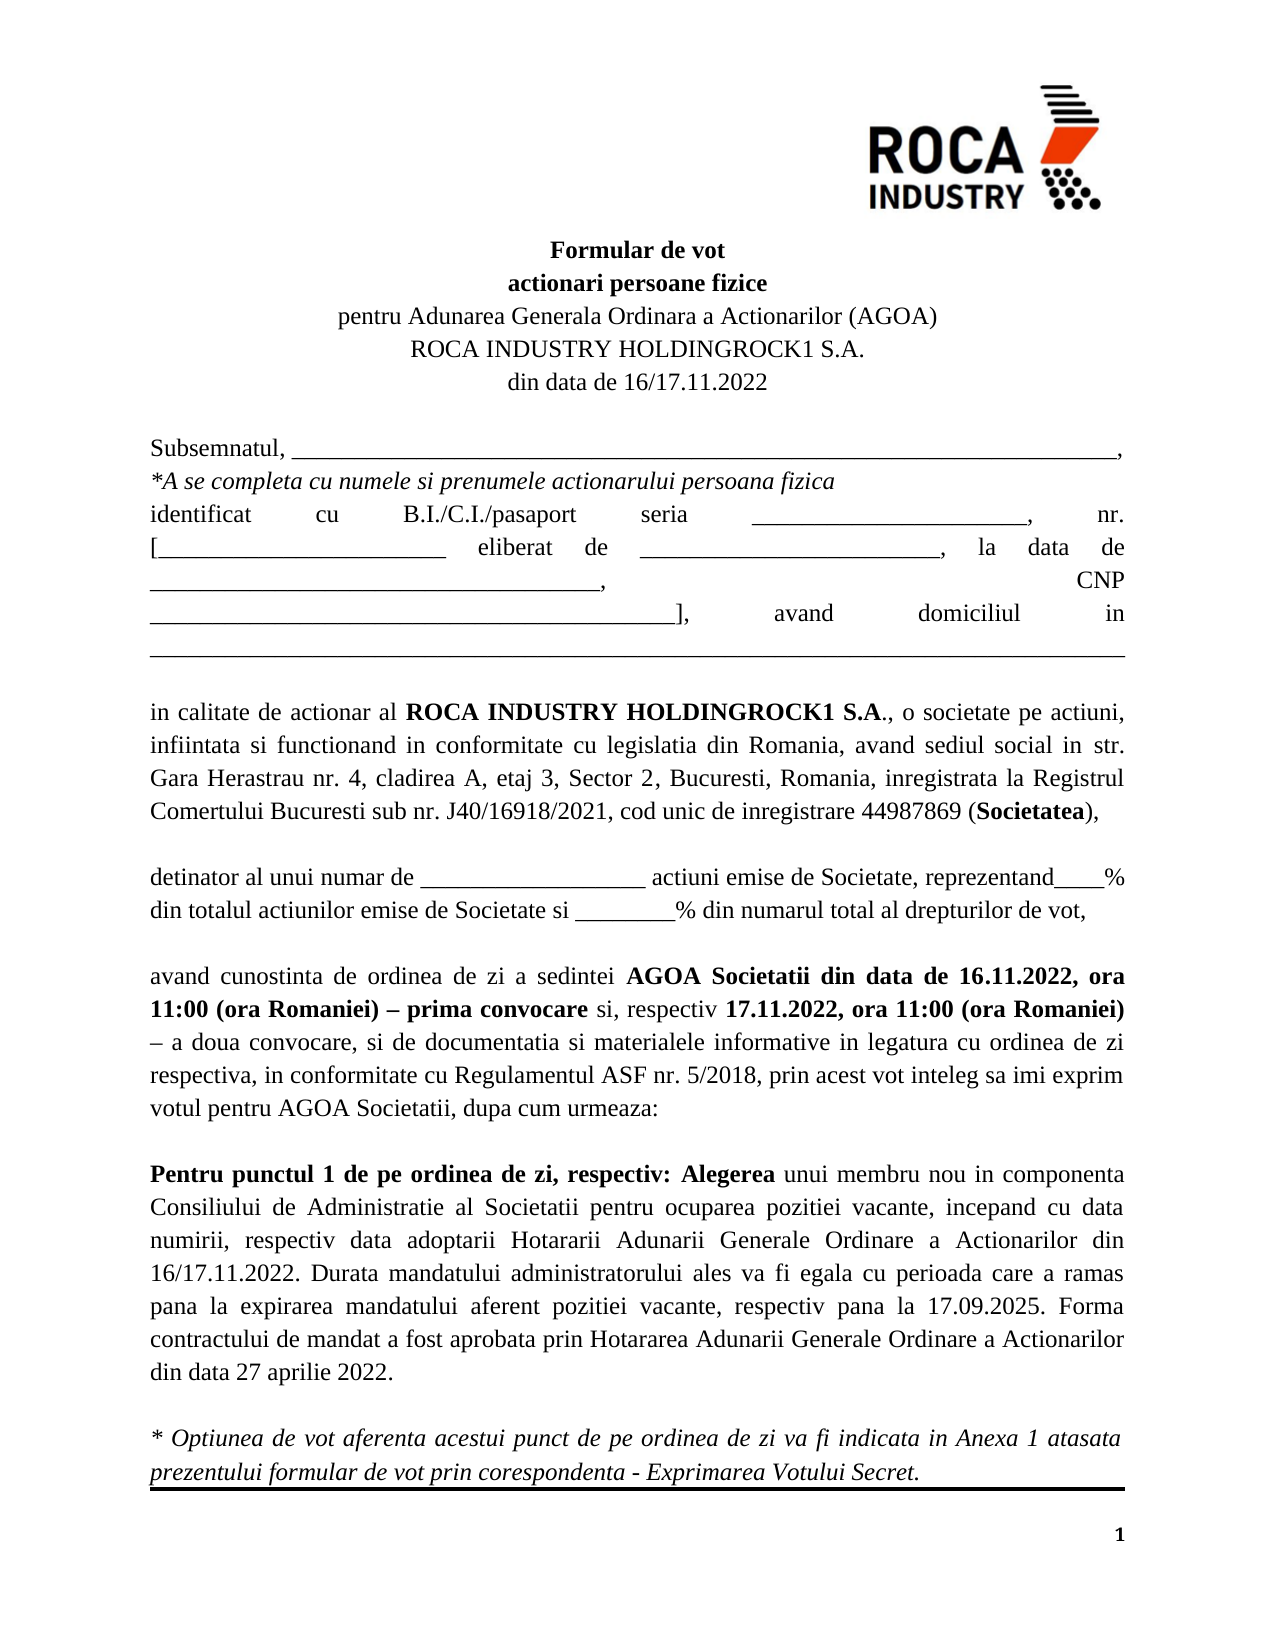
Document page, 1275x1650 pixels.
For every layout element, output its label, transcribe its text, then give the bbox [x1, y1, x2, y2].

text avand cunostinta de ordinea de zi a sedintei AGOA Societatii din data de 16.11.2022, ora 11:00 (ora Romaniei) – prima convocare si, respectiv 17.11.2022, ora 11:00 (ora Romaniei) – a doua convocare, si de documentatia si materialele informative in legatura cu ordinea de zi respectiva, in conformitate cu Regulamentul ASF nr. 5/2018, prin acest vot inteleg sa imi exprim votul pentru AGOA Societatii, dupa cum urmeaza: [150, 961, 1125, 1122]
text Formular de vot [150, 235, 1125, 263]
text actionari persoane fizice [150, 268, 1125, 297]
text Subsemnatul, __________________________________________________________________, [150, 433, 1125, 462]
text detinator al unui numar de __________________ actiuni emise de Societate, reprezentand____% din totalul actiunilor emise de Societate si ________% din numarul total al drepturilor de vot, [150, 862, 1125, 924]
picture [853, 59, 1125, 235]
text Pentru punctul 1 de pe ordinea de zi, respectiv: Alegerea unui membru nou in componenta Consiliului de Administratie al Societatii pentru ocuparea pozitiei vacante, incepand cu data numirii, respectiv data adoptarii Hotararii Adunarii Generale Ordinare a Actionarilor din 16/17.11.2022. Durata mandatului administratorului ales va fi egala cu perioada care a ramas pana la expirarea mandatului aferent pozitiei vacante, respectiv pana la 17.09.2025. Forma contractului de mandat a fost aprobata prin Hotararea Adunarii Generale Ordinare a Actionarilor din data 27 aprilie 2022. [150, 1159, 1125, 1386]
text in calitate de actionar al ROCA INDUSTRY HOLDINGROCK1 S.A., o societate pe actiuni, infiintata si functionand in conformitate cu legislatia din Romania, avand sediul social in str. Gara Herastrau nr. 4, cladirea A, etaj 3, Sector 2, Bucuresti, Romania, inregistrata la Registrul Comertului Bucuresti sub nr. J40/16918/2021, cod unic de inregistrare 44987869 (Societatea), [150, 697, 1125, 825]
text identificat cu B.I./C.I./pasaport seria ______________________, nr.[_______________________ eliberat de ________________________, la data de ____________________________________, CNP __________________________________________], avand domiciliul in ______________________________________________________________________________ [150, 499, 1125, 656]
text ROCA INDUSTRY HOLDINGROCK1 S.A. [150, 334, 1125, 363]
text pentru Adunarea Generala Ordinara a Actionarilor (AGOA) [150, 301, 1125, 329]
text din data de 16/17.11.2022 [150, 367, 1125, 396]
text *A se completa cu numele si prenumele actionarului persoana fizica [150, 466, 1125, 495]
text * Optiunea de vot aferenta acestui punct de pe ordinea de zi va fi indicata in Anexa 1 atasata prezentului formular de vot prin corespondenta - Exprimarea Votului Secret. [150, 1423, 1125, 1487]
